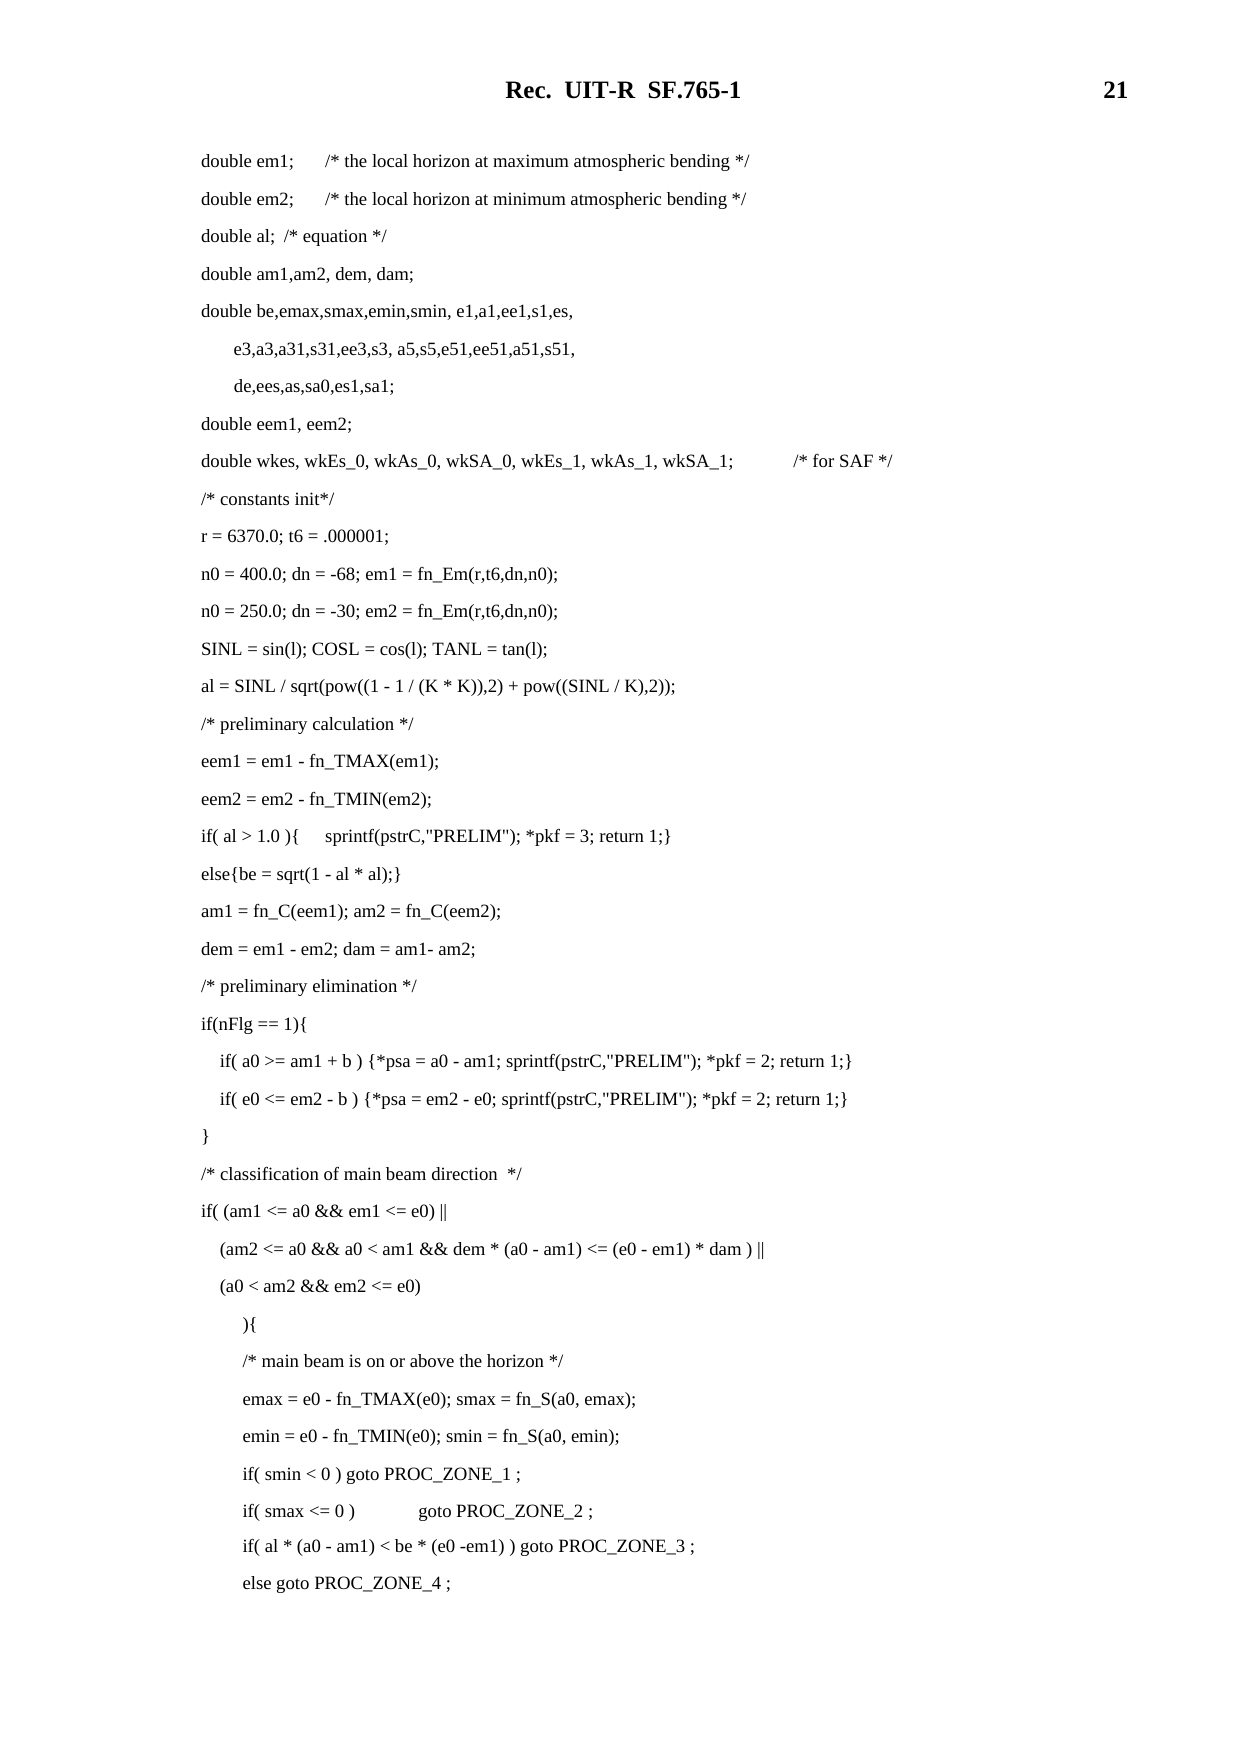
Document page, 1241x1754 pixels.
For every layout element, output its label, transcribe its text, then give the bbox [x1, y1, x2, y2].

text (a0 < am2 && em2 <= e0) [118, 1273, 1122, 1298]
text if( (am1 <= a0 && em1 <= e0) || [118, 1198, 1122, 1223]
text else goto PROC_ZONE_4 ; [118, 1569, 1122, 1594]
text n0 = 400.0; dn = -68; em1 = fn_Em(r,t6,dn,n0); [118, 560, 1122, 585]
text al = SINL / sqrt(pow((1 - 1 / (K * K)),2) + pow((SINL / K),2)); [118, 673, 1122, 698]
text if( e0 <= em2 - b ) {*psa = em2 - e0; sprintf(pstrC,"PRELIM"); *pkf = 2; return 1;} [118, 1085, 1122, 1110]
text (am2 <= a0 && a0 < am1 && dem * (a0 - am1) <= (e0 - em1) * dam ) || [118, 1235, 1122, 1260]
text /* preliminary elimination */ [118, 973, 1122, 998]
text } [118, 1123, 1122, 1148]
text ){ [118, 1310, 1122, 1335]
text else{be = sqrt(1 - al * al);} [118, 860, 1122, 885]
text /* classification of main beam direction */ [118, 1160, 1122, 1185]
text double wkes, wkEs_0, wkAs_0, wkSA_0, wkEs_1, wkAs_1, wkSA_1; /* for SAF */ [118, 448, 1122, 473]
text SINL = sin(l); COSL = cos(l); TANL = tan(l); [118, 635, 1122, 660]
text r = 6370.0; t6 = .000001; [118, 523, 1122, 548]
text eem1 = em1 - fn_TMAX(em1); [118, 748, 1122, 773]
text /* main beam is on or above the horizon */ [118, 1348, 1122, 1373]
text e3,a3,a31,s31,ee3,s3, a5,s5,e51,ee51,a51,s51, [118, 335, 1122, 360]
text double em2; /* the local horizon at minimum atmospheric bending */ [118, 185, 1122, 210]
text if( smin < 0 ) goto PROC_ZONE_1 ; [118, 1460, 1122, 1485]
text if( smax <= 0 ) goto PROC_ZONE_2 ; [118, 1498, 1122, 1523]
text double be,emax,smax,emin,smin, e1,a1,ee1,s1,es, [118, 298, 1122, 323]
text double al; /* equation */ [118, 223, 1122, 248]
text double em1; /* the local horizon at maximum atmospheric bending */ [118, 148, 1122, 173]
text emax = e0 - fn_TMAX(e0); smax = fn_S(a0, emax); [118, 1385, 1122, 1410]
text eem2 = em2 - fn_TMIN(em2); [118, 785, 1122, 810]
text if( al * (a0 - am1) < be * (e0 -em1) ) goto PROC_ZONE_3 ; [118, 1535, 1122, 1557]
text double am1,am2, dem, dam; [118, 260, 1122, 285]
text if( al > 1.0 ){ sprintf(pstrC,"PRELIM"); *pkf = 3; return 1;} [118, 823, 1122, 848]
text /* constants init*/ [118, 485, 1122, 510]
text /* preliminary calculation */ [118, 710, 1122, 735]
text emin = e0 - fn_TMIN(e0); smin = fn_S(a0, emin); [118, 1423, 1122, 1448]
text dem = em1 - em2; dam = am1- am2; [118, 935, 1122, 960]
text if(nFlg == 1){ [118, 1010, 1122, 1035]
text n0 = 250.0; dn = -30; em2 = fn_Em(r,t6,dn,n0); [118, 598, 1122, 623]
text double eem1, eem2; [118, 410, 1122, 435]
text am1 = fn_C(eem1); am2 = fn_C(eem2); [118, 898, 1122, 923]
text if( a0 >= am1 + b ) {*psa = a0 - am1; sprintf(pstrC,"PRELIM"); *pkf = 2; return 1;} [118, 1048, 1122, 1073]
text de,ees,as,sa0,es1,sa1; [118, 373, 1122, 398]
